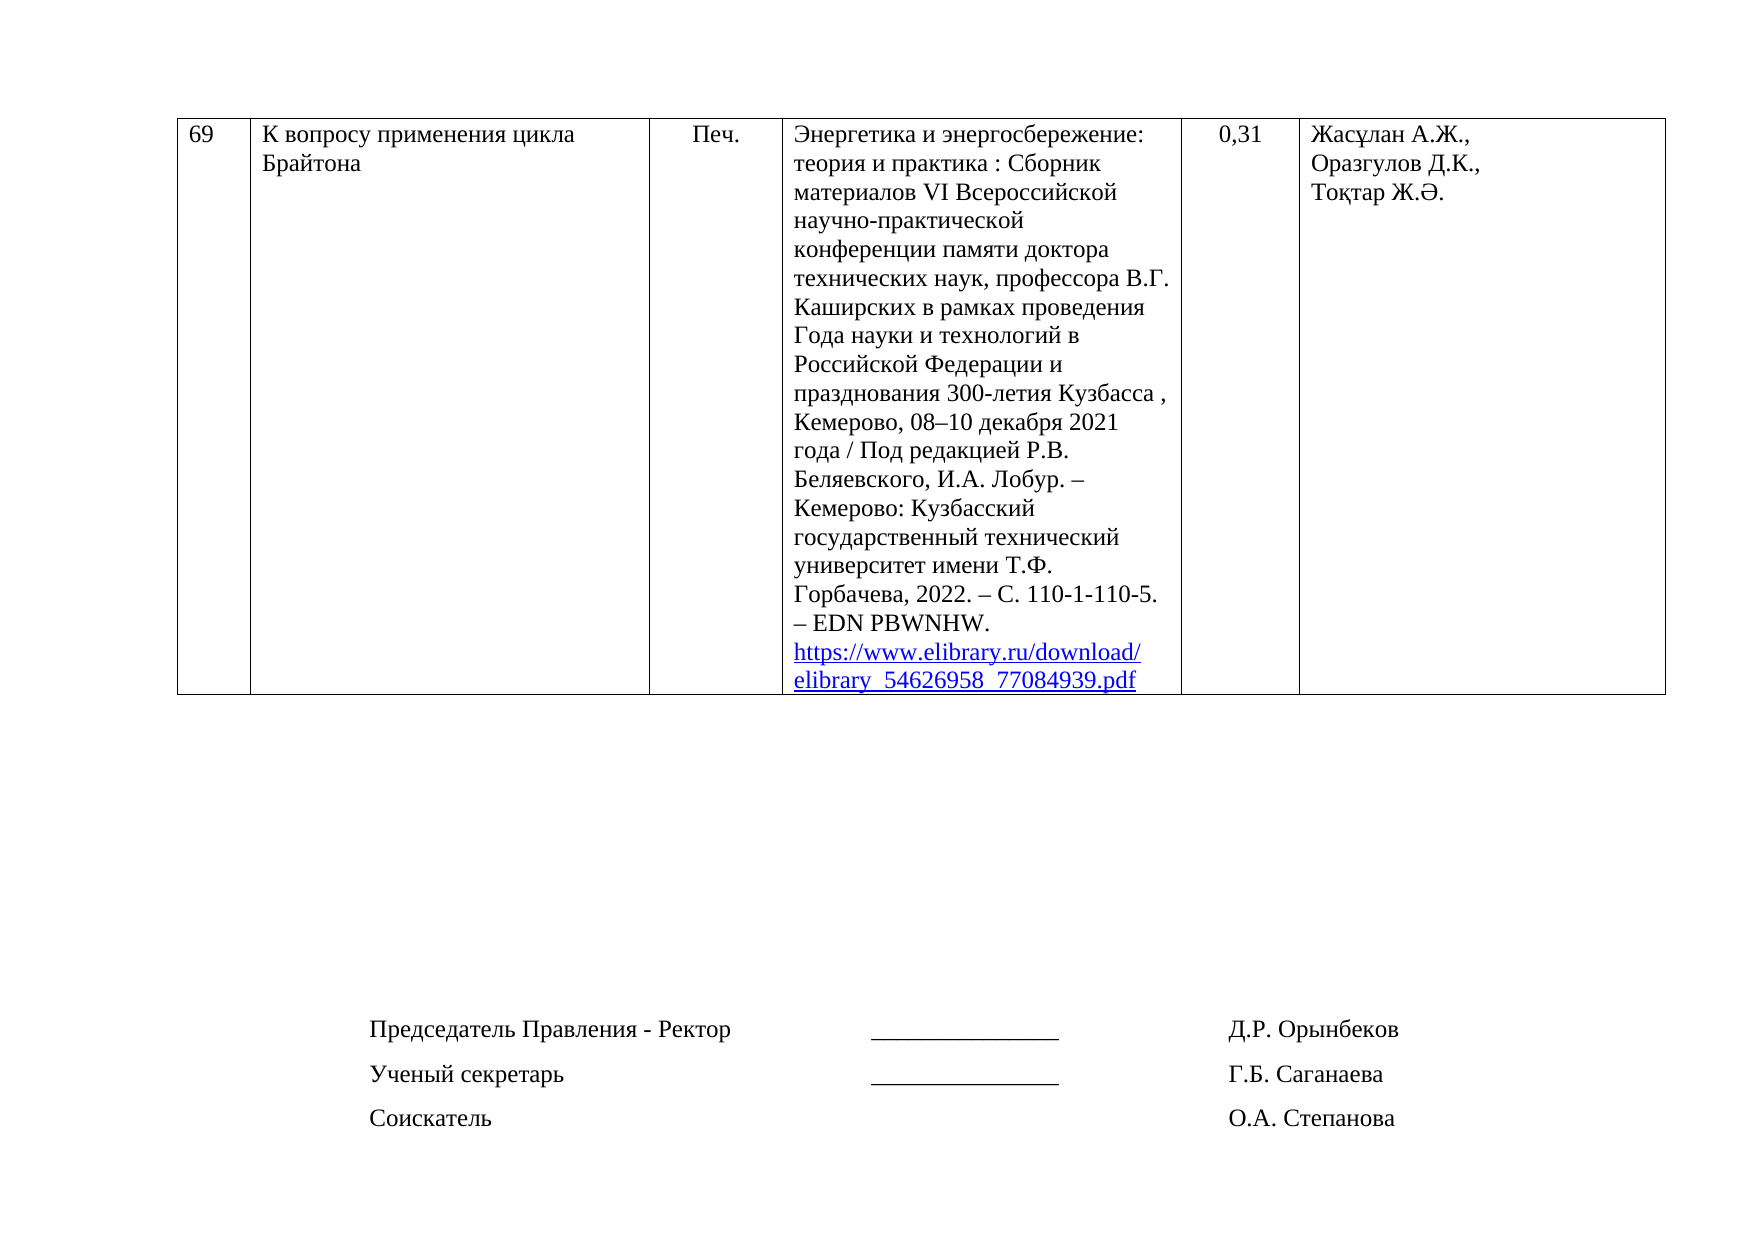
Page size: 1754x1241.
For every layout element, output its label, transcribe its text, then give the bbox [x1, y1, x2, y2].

table_cell К вопросу применения цикла Брайтона [251, 119, 649, 694]
table_cell Жасұлан А.Ж., Оразгулов Д.К., Тоқтар Ж.Ә. [1300, 119, 1665, 694]
table_cell Энергетика и энергосбережение: теория и практика : Сборник материалов VI Всероссийской научно-практической конференции памяти доктора технических наук, профессора В.Г. Каширских в рамках проведения Года науки и технологий в Российской Федерации и празднования 300-летия Кузбасса , Кемерово, 08–10 декабря 2021 года / Под редакцией Р.В. Беляевского, И.А. Лобур. – Кемерово: Кузбасский государственный технический университет имени Т.Ф. Горбачева, 2022. – С. 110-1-110-5. – EDN PBWNHW. https://www.elibrary.ru/download/elibrary_54626958_77084939.pdf [783, 119, 1181, 694]
table_cell 0,31 [1182, 119, 1299, 694]
table_cell 69 [178, 119, 250, 694]
table_cell Печ. [650, 119, 782, 694]
